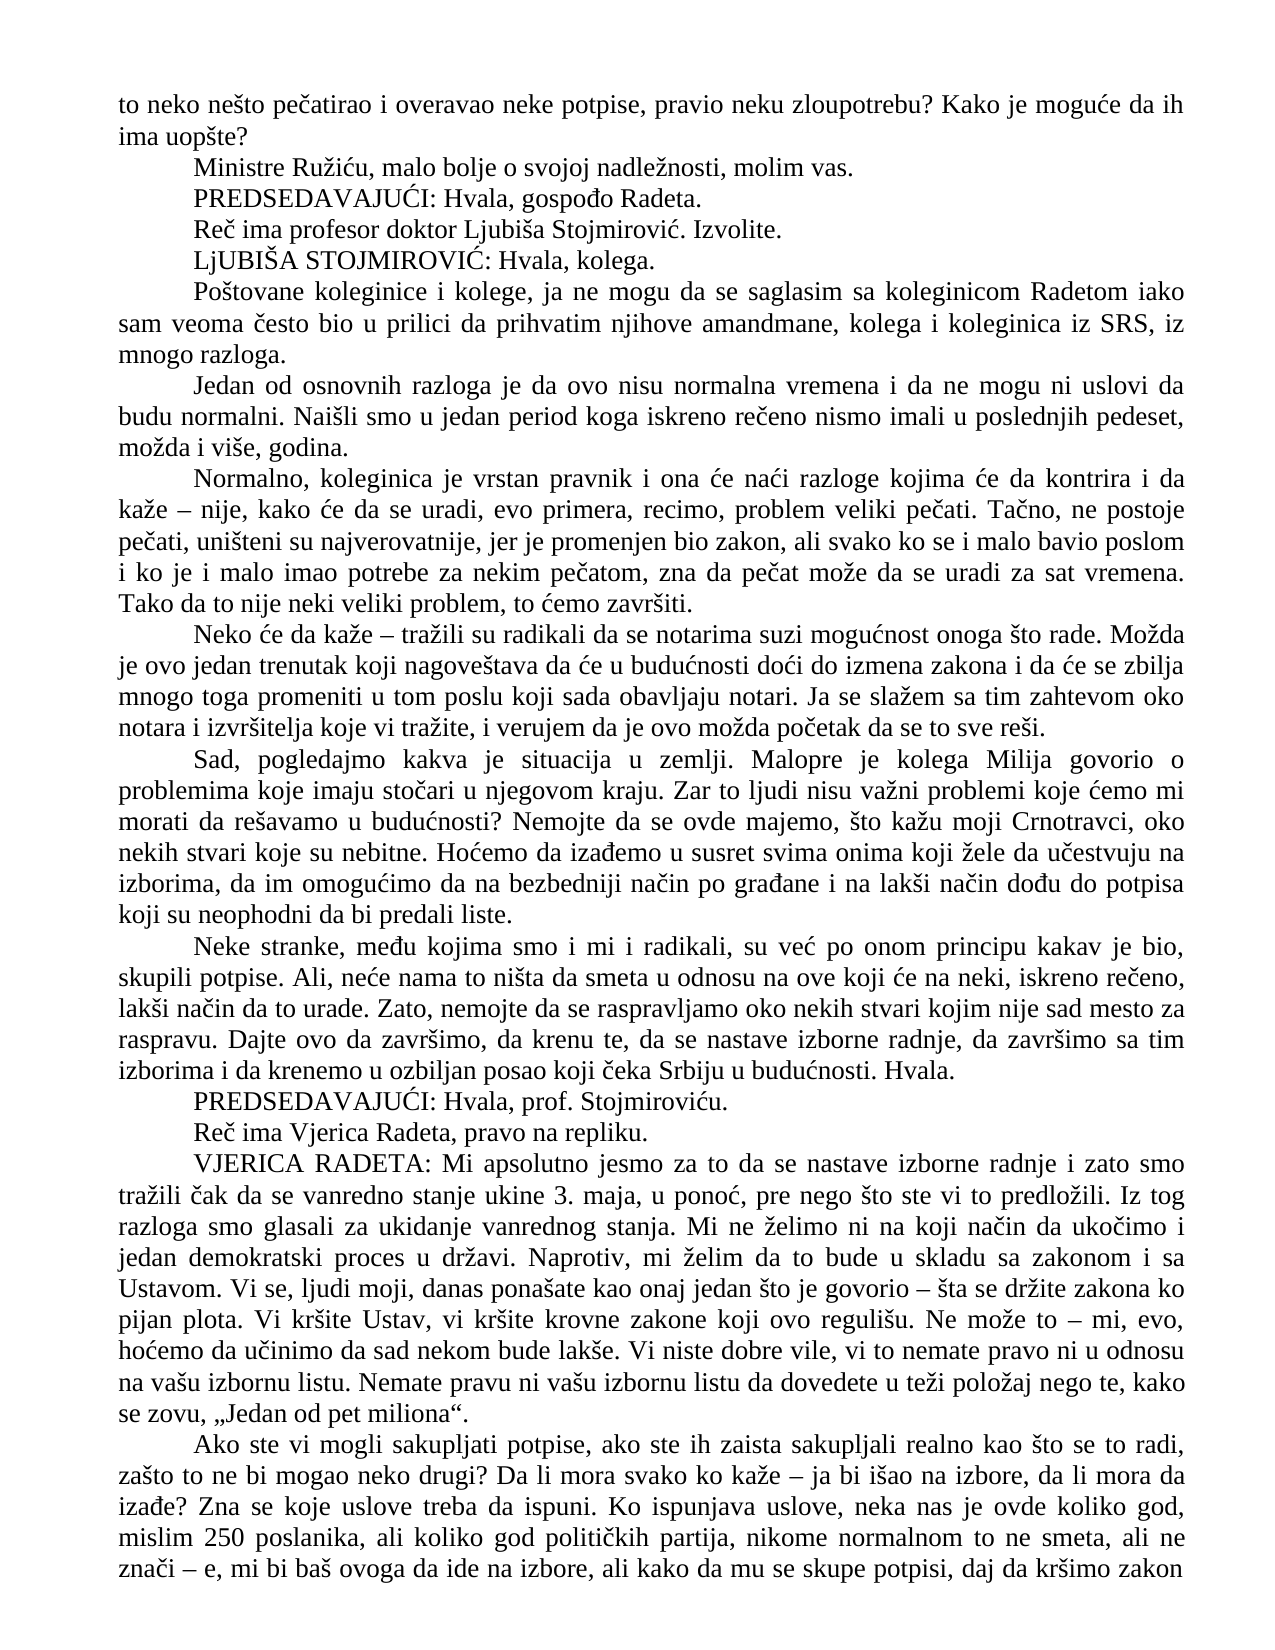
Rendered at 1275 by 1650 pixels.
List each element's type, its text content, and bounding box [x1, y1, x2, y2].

text Neko će da kaže – tražili su radikali da se notarima suzi mogućnost onoga što rade. Možda je ovo jedan trenutak koji nagoveštava da će u budućnosti doći do izmena zakona i da će se zbilja mnogo toga promeniti u tom poslu koji sada obavljaju notari. Ja se slažem sa tim zahtevom oko notara i izvršitelja koje vi tražite, i verujem da je ovo možda početak da se to sve reši. [118, 618, 1186, 743]
text Jedan od osnovnih razloga je da ovo nisu normalna vremena i da ne mogu ni uslovi da budu normalni. Naišli smo u jedan period koga iskreno rečeno nismo imali u poslednjih pedeset, možda i više, godina. [118, 369, 1186, 462]
text Poštovane koleginice i kolege, ja ne mogu da se saglasim sa koleginicom Radetom iako sam veoma često bio u prilici da prihvatim njihove amandmane, kolega i koleginica iz SRS, iz mnogo razloga. [118, 276, 1186, 369]
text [118, 1428, 1186, 1584]
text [118, 89, 1186, 151]
text PREDSEDAVAJUĆI: Hvala, gospođo Radeta. [118, 182, 1186, 213]
text Sad, pogledajmo kakva je situacija u zemlji. Malopre je kolega Milija govorio o problemima koje imaju stočari u njegovom kraju. Zar to ljudi nisu važni problemi koje ćemo mi morati da rešavamo u budućnosti? Nemojte da se ovde majemo, što kažu moji Crnotravci, oko nekih stvari koje su nebitne. Hoćemo da izađemo u susret svima onima koji žele da učestvuju na izborima, da im omogućimo da na bezbedniji način po građane i na lakši način dođu do potpisa koji su neophodni da bi predali liste. [118, 743, 1186, 929]
text PREDSEDAVAJUĆI: Hvala, prof. Stojmiroviću. [118, 1085, 1186, 1116]
text Ministre Ružiću, malo bolje o svojoj nadležnosti, molim vas. [118, 151, 1186, 182]
text Reč ima profesor doktor Ljubiša Stojmirović. Izvolite. [118, 213, 1186, 244]
text VJERICA RADETA: Mi apsolutno jesmo za to da se nastave izborne radnje i zato smo tražili čak da se vanredno stanje ukine 3. maja, u ponoć, pre nego što ste vi to predložili. Iz tog razloga smo glasali za ukidanje vanrednog stanja. Mi ne želimo ni na koji način da ukočimo i jedan demokratski proces u državi. Naprotiv, mi želim da to bude u skladu sa zakonom i sa Ustavom. Vi se, ljudi moji, danas ponašate kao onaj jedan što je govorio – šta se držite zakona ko pijan plota. Vi kršite Ustav, vi kršite krovne zakone koji ovo regulišu. Ne može to – mi, evo, hoćemo da učinimo da sad nekom bude lakše. Vi niste dobre vile, vi to nemate pravo ni u odnosu na vašu izbornu listu. Nemate pravu ni vašu izbornu listu da dovedete u teži položaj nego te, kako se zovu, „Jedan od pet miliona“. [118, 1148, 1186, 1428]
text Reč ima Vjerica Radeta, pravo na repliku. [118, 1116, 1186, 1148]
text Normalno, koleginica je vrstan pravnik i ona će naći razloge kojima će da kontrira i da kaže – nije, kako će da se uradi, evo primera, recimo, problem veliki pečati. Tačno, ne postoje pečati, uništeni su najverovatnije, jer je promenjen bio zakon, ali svako ko se i malo bavio poslom i ko je i malo imao potrebe za nekim pečatom, zna da pečat može da se uradi za sat vremena. Tako da to nije neki veliki problem, to ćemo završiti. [118, 462, 1186, 618]
text Neke stranke, među kojima smo i mi i radikali, su već po onom principu kakav je bio, skupili potpise. Ali, neće nama to ništa da smeta u odnosu na ove koji će na neki, iskreno rečeno, lakši način da to urade. Zato, nemojte da se raspravljamo oko nekih stvari kojim nije sad mesto za raspravu. Dajte ovo da završimo, da krenu te, da se nastave izborne radnje, da završimo sa tim izborima i da krenemo u ozbiljan posao koji čeka Srbiju u budućnosti. Hvala. [118, 929, 1186, 1085]
text LjUBIŠA STOJMIROVIĆ: Hvala, kolega. [118, 244, 1186, 276]
